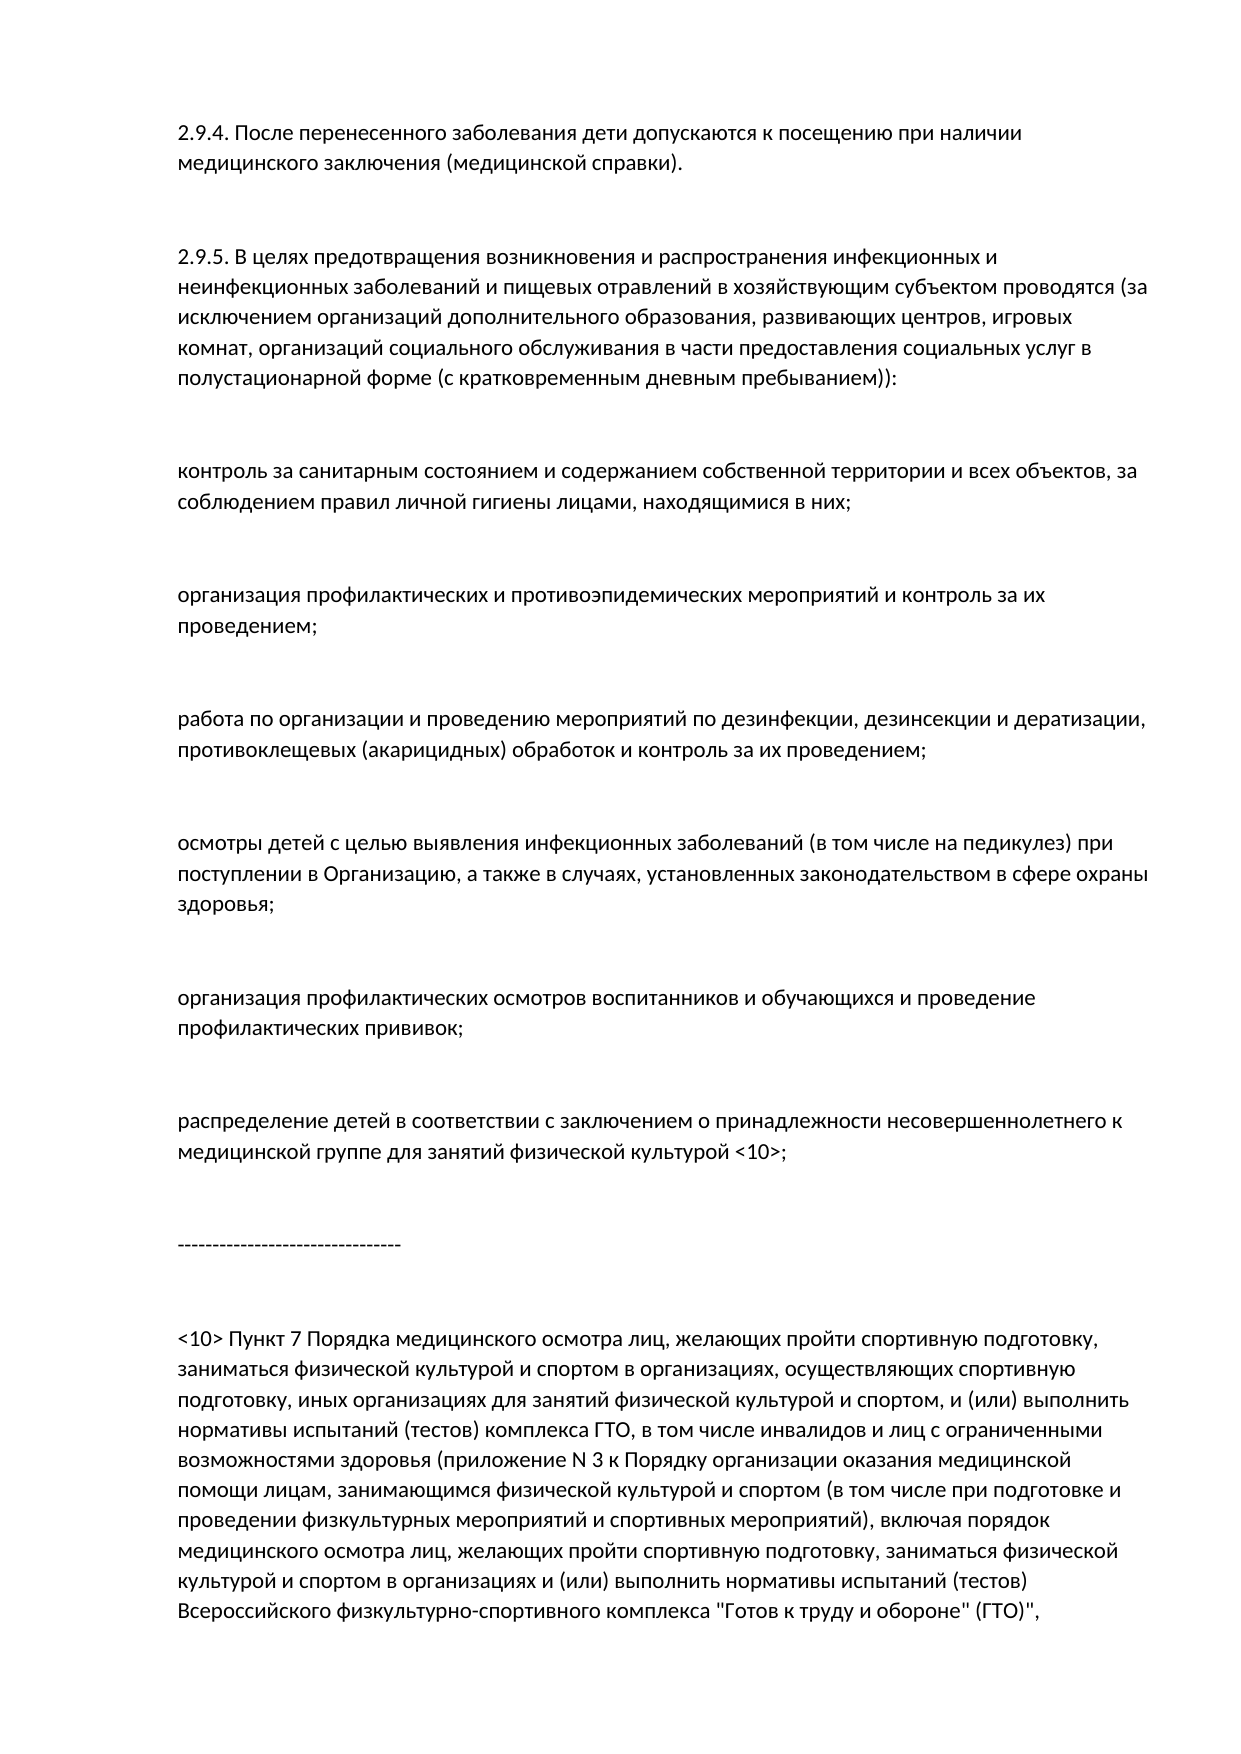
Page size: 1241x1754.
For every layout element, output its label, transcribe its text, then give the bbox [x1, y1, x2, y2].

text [177, 1324, 1152, 1624]
text контроль за санитарным состоянием и содержанием собственной территории и всех объектов, за соблюдением правил личной гигиены лицами, находящимися в них; [177, 457, 1152, 515]
text 2.9.4. После перенесенного заболевания дети допускаются к посещению при наличии медицинского заключения (медицинской справки). [177, 118, 1152, 176]
text распределение детей в соответствии с заключением о принадлежности несовершеннолетнего к медицинской группе для занятий физической культурой <10>; [177, 1107, 1152, 1165]
text организация профилактических и противоэпидемических мероприятий и контроль за их проведением; [177, 581, 1152, 639]
text 2.9.5. В целях предотвращения возникновения и распространения инфекционных и неинфекционных заболеваний и пищевых отравлений в хозяйствующим субъектом проводятся (за исключением организаций дополнительного образования, развивающих центров, игровых комнат, организаций социального обслуживания в части предоставления социальных услуг в полустационарной форме (с кратковременным дневным пребыванием)): [177, 242, 1152, 391]
text организация профилактических осмотров воспитанников и обучающихся и проведение профилактических прививок; [177, 983, 1152, 1041]
text -------------------------------- [177, 1231, 1152, 1259]
text работа по организации и проведению мероприятий по дезинфекции, дезинсекции и дератизации, противоклещевых (акарицидных) обработок и контроль за их проведением; [177, 704, 1152, 763]
text осмотры детей с целью выявления инфекционных заболеваний (в том числе на педикулез) при поступлении в Организацию, а также в случаях, установленных законодательством в сфере охраны здоровья; [177, 828, 1152, 917]
